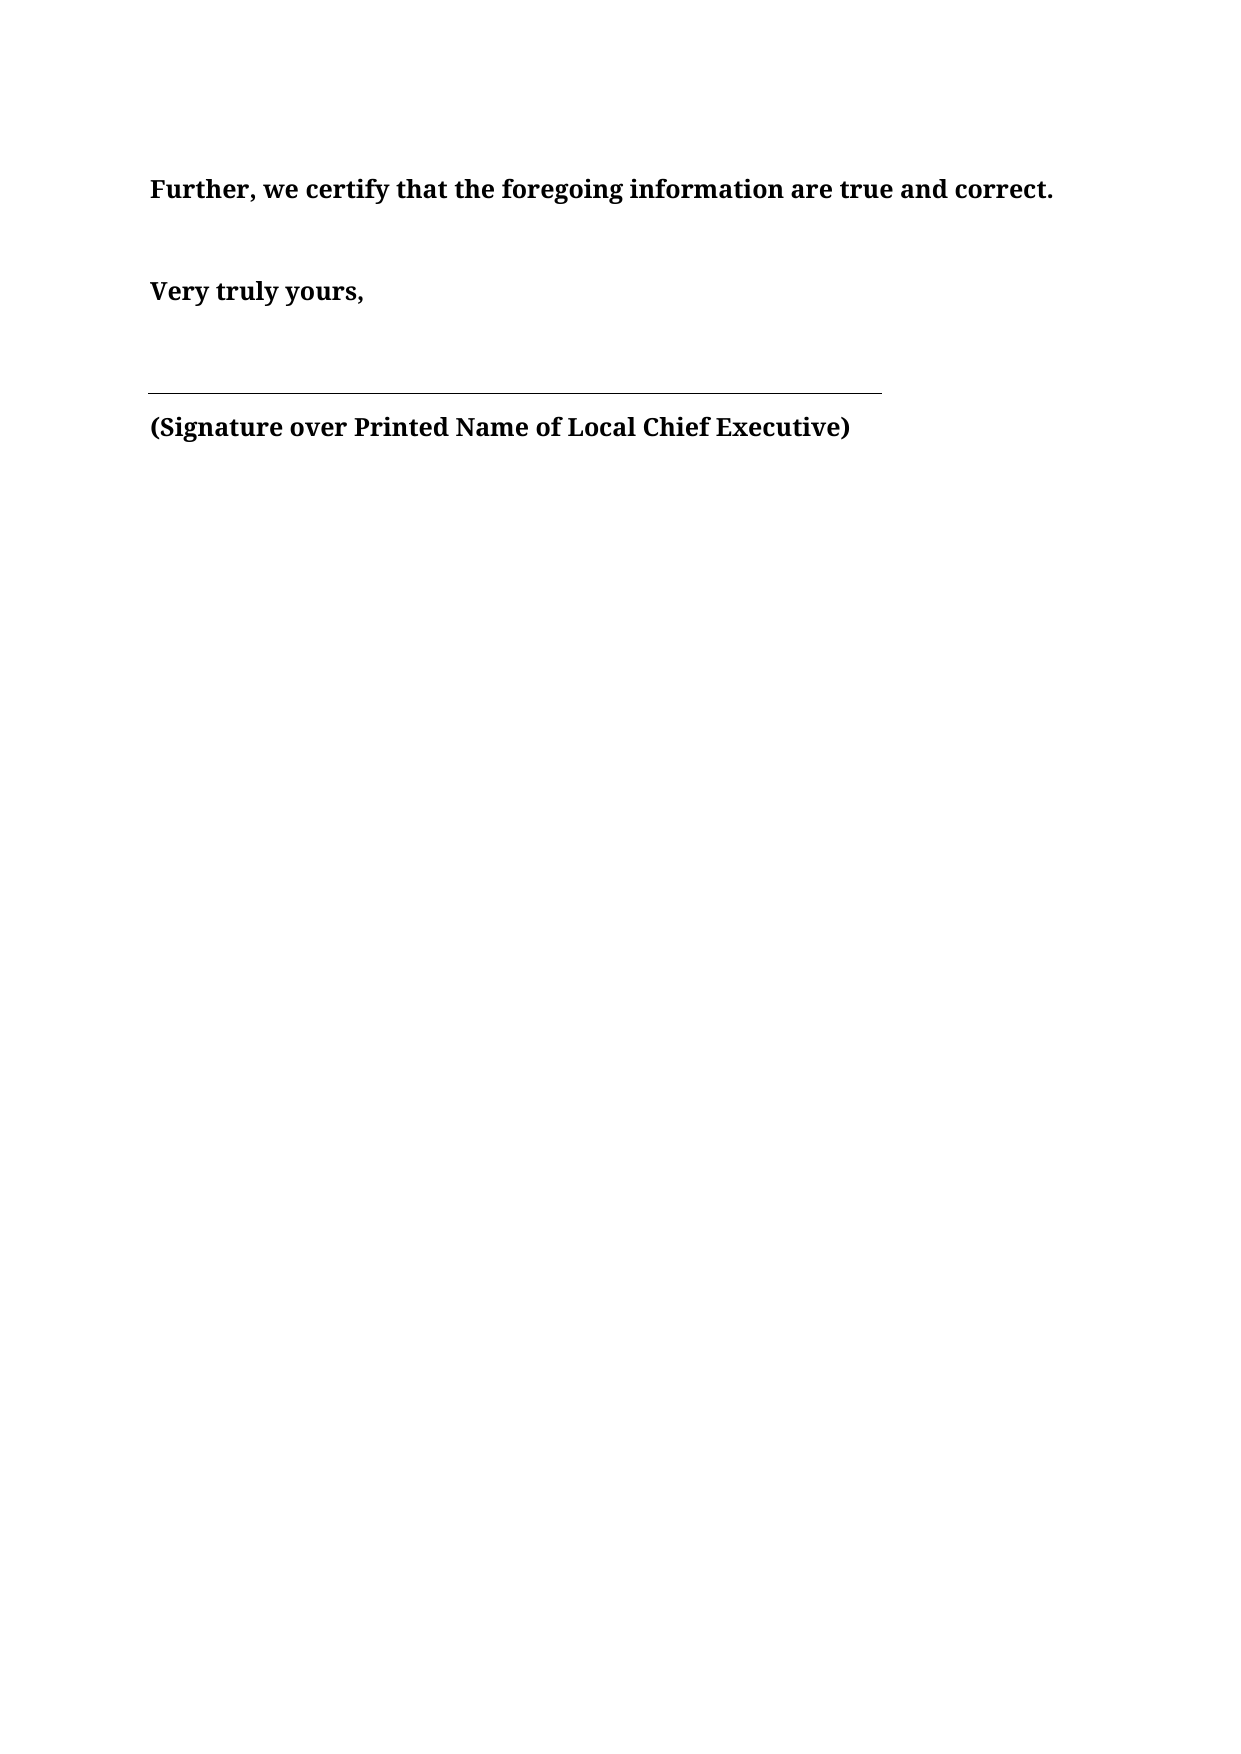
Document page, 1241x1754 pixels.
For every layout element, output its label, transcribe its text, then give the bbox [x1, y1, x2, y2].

text Further, we certify that the foregoing information are true and correct. [150, 172, 1090, 206]
text (Signature over Printed Name of Local Chief Executive) [150, 410, 1090, 444]
text Very truly yours, [150, 274, 1090, 308]
